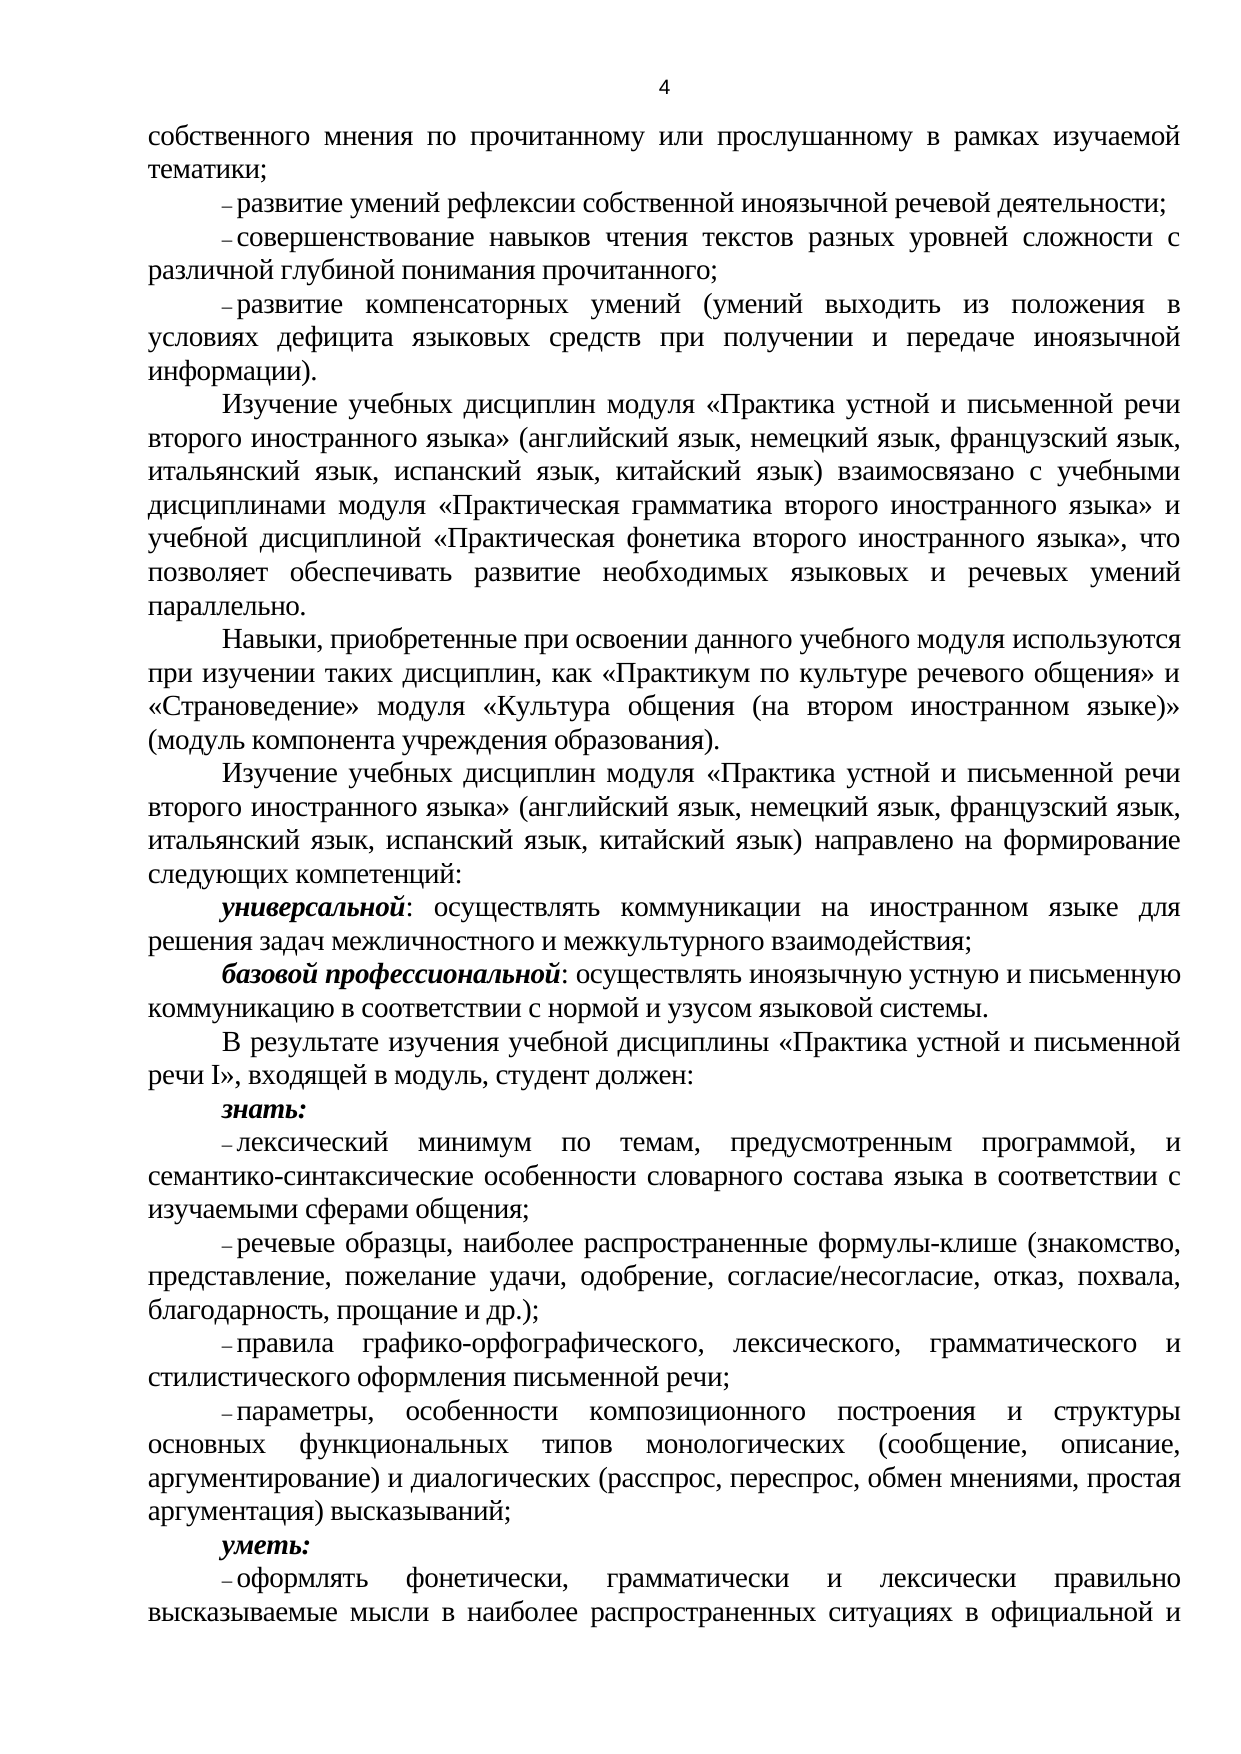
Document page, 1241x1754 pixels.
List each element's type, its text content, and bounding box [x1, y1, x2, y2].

text Изучение учебных дисциплин модуля «Практика устной и письменной речи второго иностранного языка» (английский язык, немецкий язык, французский язык, итальянский язык, испанский язык, китайский язык) взаимосвязано c учебными дисциплинами модуля «Практическая грамматика второго иностранного языка» и учебной дисциплиной «Практическая фонетика второго иностранного языка», что позволяет обеспечивать развитие необходимых языковых и речевых умений параллельно. [148, 386, 1181, 621]
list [148, 118, 1181, 185]
list лексический минимум по темам, предусмотренным программой, и семантико-синтаксические особенности словарного состава языка в соответствии с изучаемыми сферами общения; [148, 1124, 1181, 1225]
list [148, 1560, 1181, 1627]
list развитие умений рефлексии собственной иноязычной речевой деятельности; [148, 185, 1181, 219]
text знать: [148, 1091, 1181, 1124]
text базовой профессиональной: осуществлять иноязычную устную и письменную коммуникацию в соответствии с нормой и узусом языковой системы. [148, 957, 1181, 1024]
list параметры, особенности композиционного построения и структуры основных функциональных типов монологических (сообщение, описание, аргументирование) и диалогических (расспрос, переспрос, обмен мнениями, простая аргументация) высказываний; [148, 1393, 1181, 1527]
text Навыки, приобретенные при освоении данного учебного модуля используются при изучении таких дисциплин, как «Практикум по культуре речевого общения» и «Страноведение» модуля «Культура общения (на втором иностранном языке)» (модуль компонента учреждения образования). [148, 621, 1181, 755]
text универсальной: осуществлять коммуникации на иностранном языке для решения задач межличностного и межкультурного взаимодействия; [148, 889, 1181, 957]
list правила графико-орфографического, лексического, грамматического и стилистического оформления письменной речи; [148, 1326, 1181, 1393]
text В результате изучения учебной дисциплины «Практика устной и письменной речи I», входящей в модуль, студент должен: [148, 1024, 1181, 1091]
list совершенствование навыков чтения текстов разных уровней сложности с различной глубиной понимания прочитанного; [148, 219, 1181, 286]
list речевые образцы, наиболее распространенные формулы-клише (знакомство, представление, пожелание удачи, одобрение, согласие/несогласие, отказ, похвала, благодарность, прощание и др.); [148, 1225, 1181, 1326]
text Изучение учебных дисциплин модуля «Практика устной и письменной речи второго иностранного языка» (английский язык, немецкий язык, французский язык, итальянский язык, испанский язык, китайский язык) направлено на формирование следующих компетенций: [148, 755, 1181, 889]
text уметь: [148, 1527, 1181, 1560]
list развитие компенсаторных умений (умений выходить из положения в условиях дефицита языковых средств при получении и передаче иноязычной информации). [148, 286, 1181, 386]
